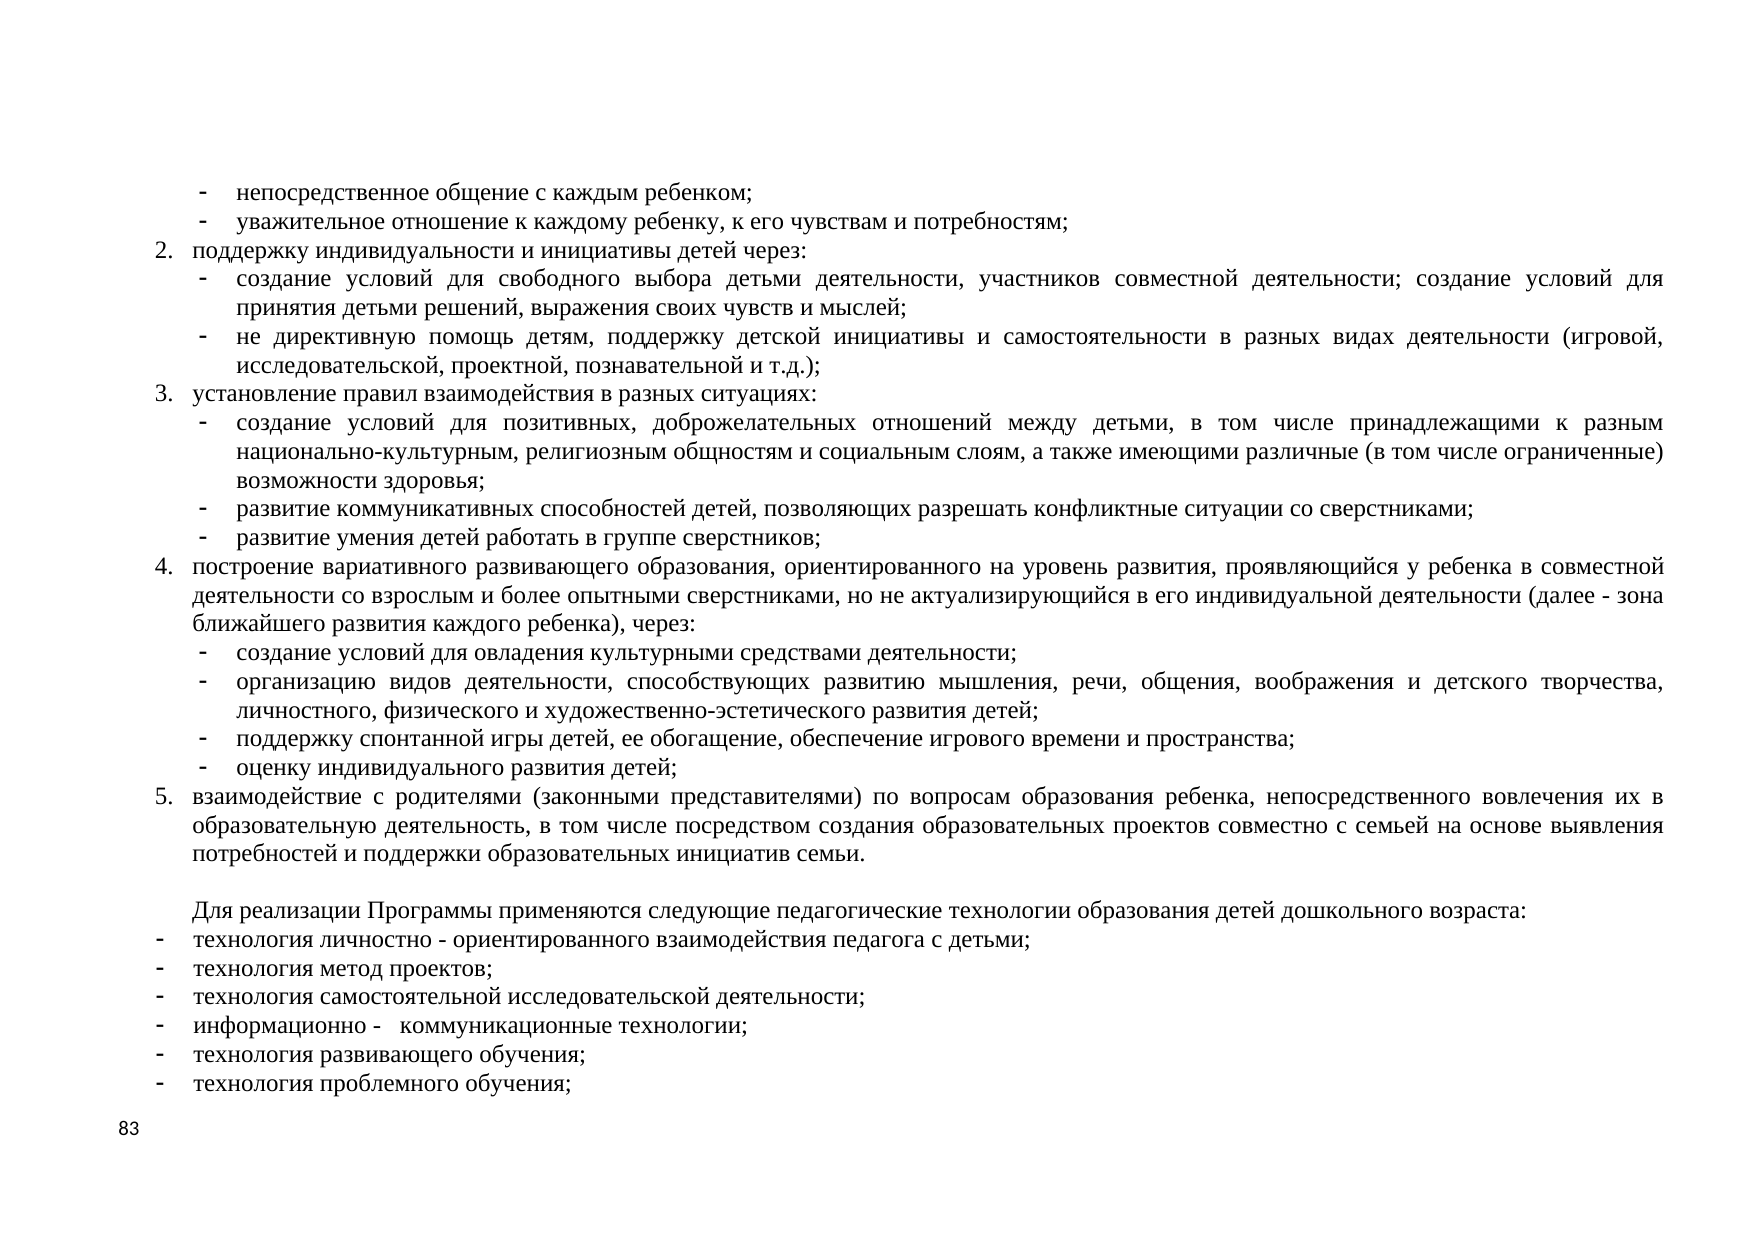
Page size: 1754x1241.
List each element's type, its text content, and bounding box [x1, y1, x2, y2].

list поддержку спонтанной игры детей, ее обогащение, обеспечение игрового времени и пространства; [199, 723, 1665, 752]
list уважительное отношение к каждому ребенку, к его чувствам и потребностям; [199, 206, 1665, 235]
list технология личностно - ориентированного взаимодействия педагога с детьми; [156, 924, 1665, 953]
list установление правил взаимодействия в разных ситуациях: [154, 378, 1665, 407]
list развитие коммуникативных способностей детей, позволяющих разрешать конфликтные ситуации со сверстниками; [199, 493, 1665, 522]
list технология развивающего обучения; [156, 1039, 1665, 1068]
list информационно - коммуникационные технологии; [156, 1010, 1665, 1039]
text Для реализации Программы применяются следующие педагогические технологии образования детей дошкольного возраста: [118, 895, 1665, 924]
list технология метод проектов; [156, 953, 1665, 981]
list оценку индивидуального развития детей; [199, 752, 1665, 781]
list непосредственное общение с каждым ребенком; [199, 177, 1665, 206]
list создание условий для свободного выбора детьми деятельности, участников совместной деятельности; создание условий для принятия детьми решений, выражения своих чувств и мыслей; [199, 263, 1665, 321]
list развитие умения детей работать в группе сверстников; [199, 522, 1665, 551]
list технология самостоятельной исследовательской деятельности; [156, 981, 1665, 1010]
list поддержку индивидуальности и инициативы детей через: [154, 235, 1665, 263]
list не директивную помощь детям, поддержку детской инициативы и самостоятельности в разных видах деятельности (игровой, исследовательской, проектной, познавательной и т.д.); [199, 321, 1665, 378]
list создание условий для позитивных, доброжелательных отношений между детьми, в том числе принадлежащими к разным национально-культурным, религиозным общностям и социальным слоям, а также имеющими различные (в том числе ограниченные) возможности здоровья; [199, 407, 1665, 493]
list создание условий для овладения культурными средствами деятельности; [199, 637, 1665, 666]
list организацию видов деятельности, способствующих развитию мышления, речи, общения, воображения и детского творчества, личностного, физического и художественно-эстетического развития детей; [199, 666, 1665, 723]
list построение вариативного развивающего образования, ориентированного на уровень развития, проявляющийся у ребенка в совместной деятельности со взрослым и более опытными сверстниками, но не актуализирующийся в его индивидуальной деятельности (далее - зона ближайшего развития каждого ребенка), через: [154, 551, 1665, 637]
list взаимодействие с родителями (законными представителями) по вопросам образования ребенка, непосредственного вовлечения их в образовательную деятельность, в том числе посредством создания образовательных проектов совместно с семьей на основе выявления потребностей и поддержки образовательных инициатив семьи. [154, 781, 1665, 867]
list технология проблемного обучения; [156, 1068, 1665, 1096]
